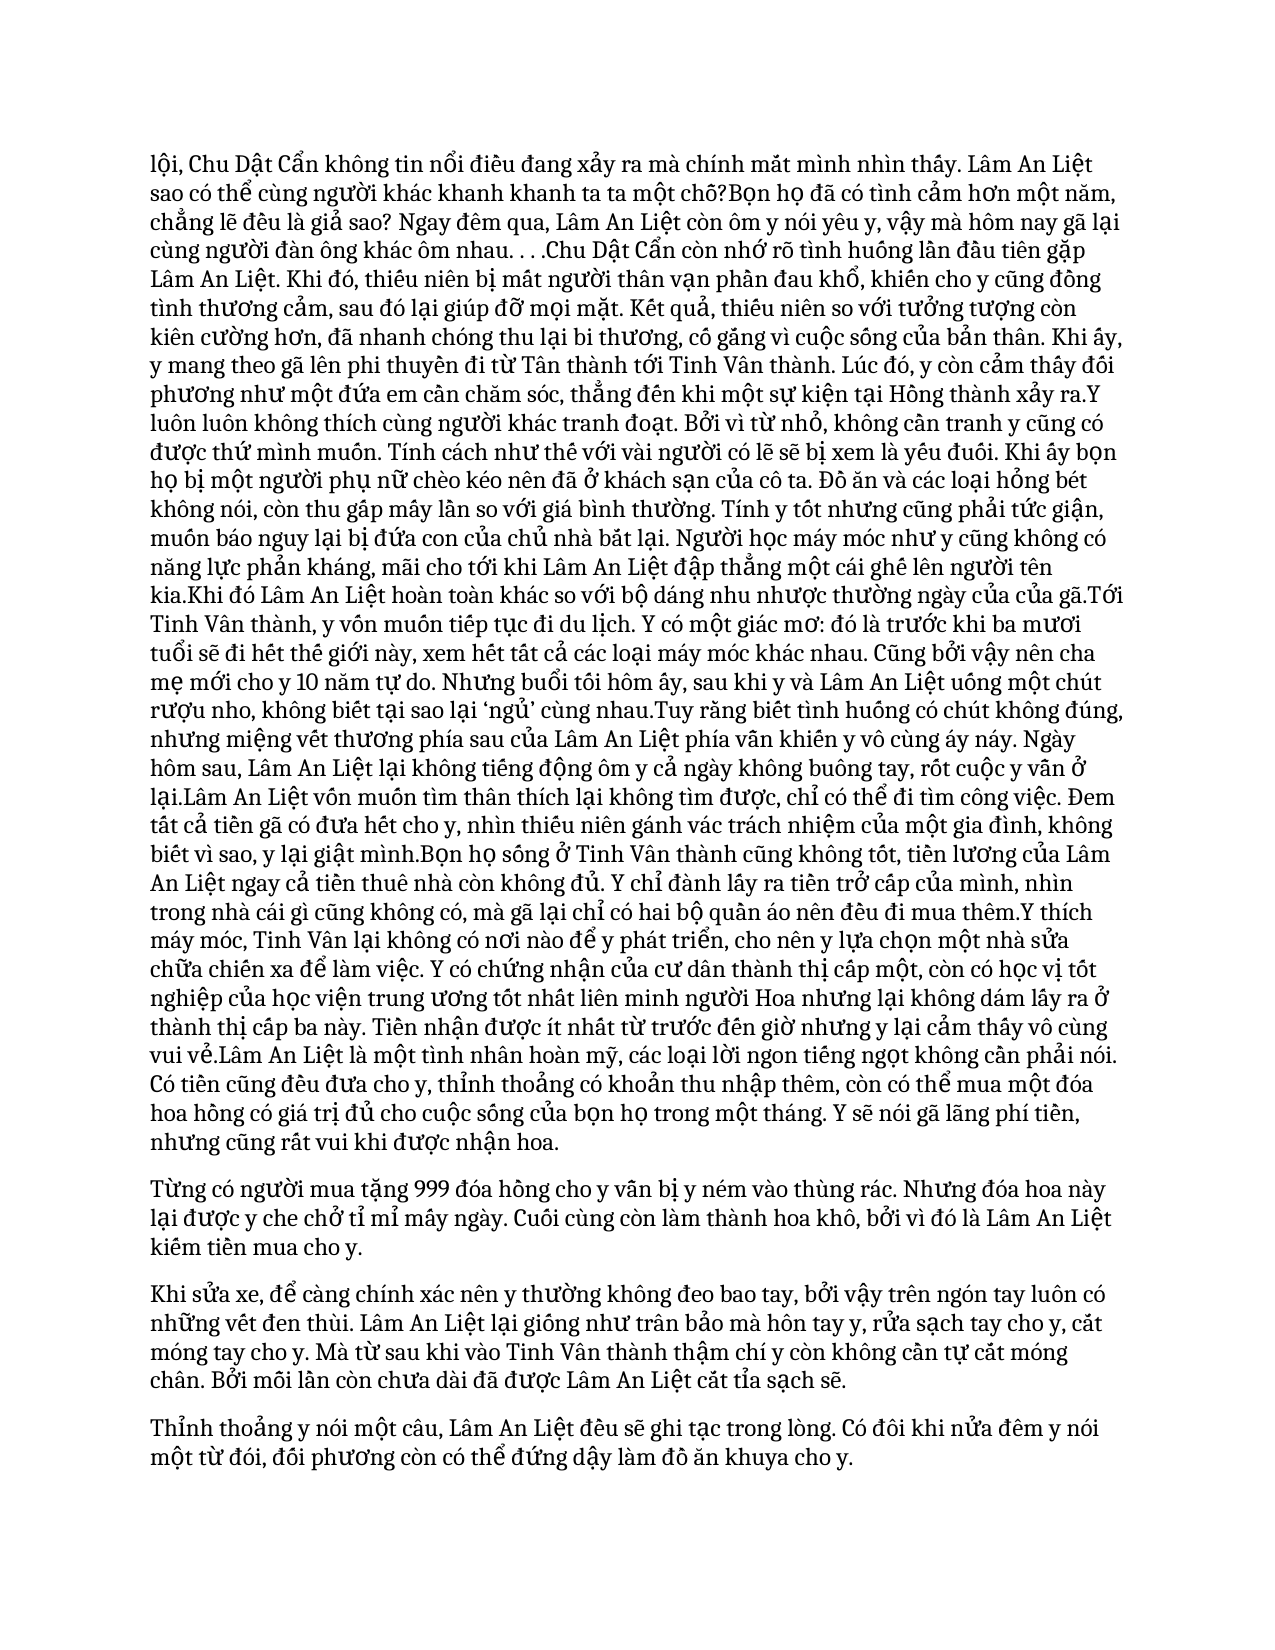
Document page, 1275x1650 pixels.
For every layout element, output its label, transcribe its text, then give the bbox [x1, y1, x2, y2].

text Thỉnh thoảng y nói một câu, Lâm An Liệt đều sẽ ghi tạc trong lòng. Có đôi khi nửa đêm y nói một từ đói, đối phương còn có thể đứng dậy làm đồ ăn khuya cho y. [150, 1414, 1125, 1471]
text Từng có người mua tặng 999 đóa hồng cho y vẫn bị y ném vào thùng rác. Nhưng đóa hoa này lại được y che chở tỉ mỉ mấy ngày. Cuối cùng còn làm thành hoa khô, bởi vì đó là Lâm An Liệt kiếm tiền mua cho y. [150, 1175, 1125, 1261]
text Khi sửa xe, để càng chính xác nên y thường không đeo bao tay, bởi vậy trên ngón tay luôn có những vết đen thùi. Lâm An Liệt lại giống như trân bảo mà hôn tay y, rửa sạch tay cho y, cắt móng tay cho y. Mà từ sau khi vào Tinh Vân thành thậm chí y còn không cần tự cắt móng chân. Bởi mỗi lần còn chưa dài đã được Lâm An Liệt cắt tỉa sạch sẽ. [150, 1280, 1125, 1395]
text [150, 150, 1125, 1156]
